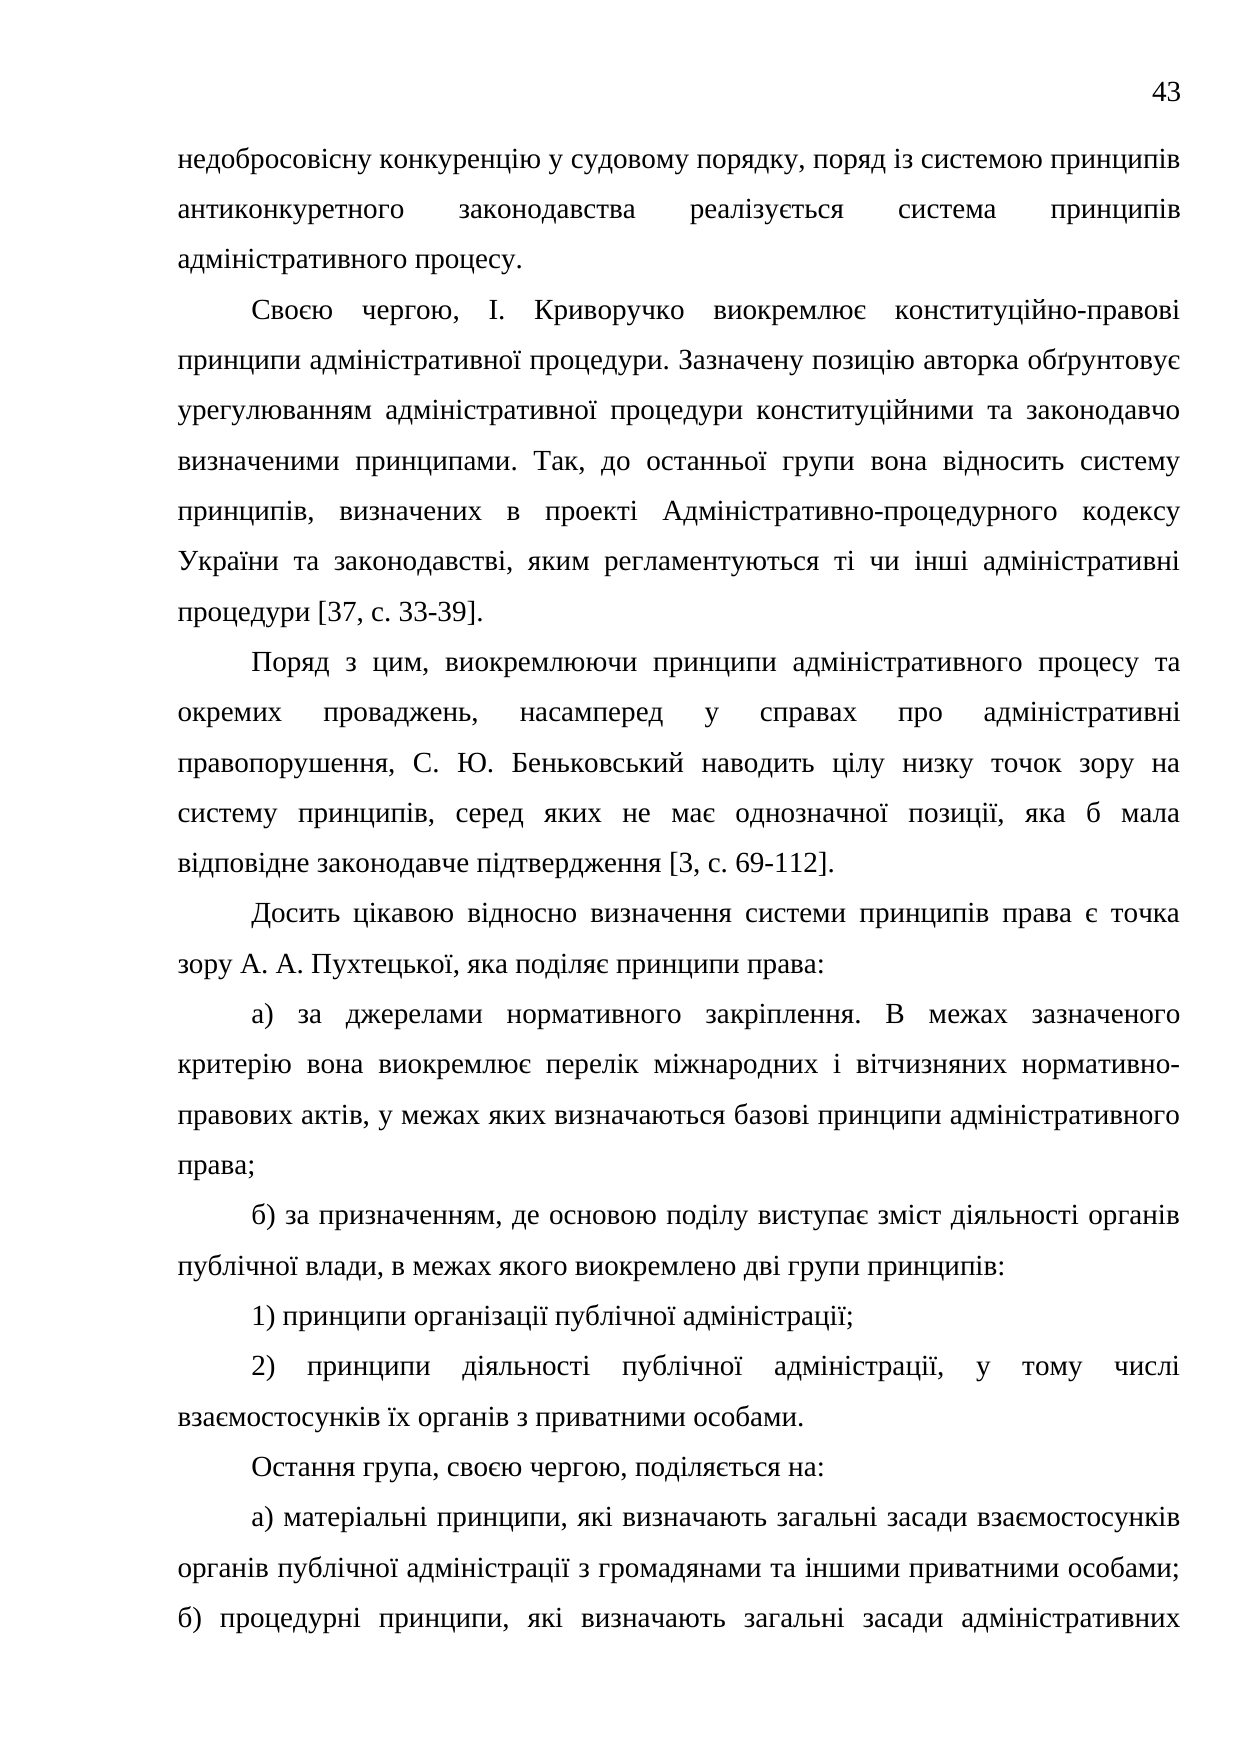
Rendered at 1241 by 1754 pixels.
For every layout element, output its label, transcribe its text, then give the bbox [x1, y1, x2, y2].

text а) за джерелами нормативного закріплення. В межах зазначеного критерію вона виокремлює перелік міжнародних і вітчизняних нормативно-правових актів, у межах яких визначаються базові принципи адміністративного права; [177, 996, 1181, 1181]
text Поряд з цим, виокремлюючи принципи адміністративного процесу та окремих проваджень, насамперед у справах про адміністративні правопорушення, С. Ю. Беньковський наводить цілу низку точок зору на систему принципів, серед яких не має однозначної позиції, яка б мала відповідне законодавче підтвердження [3, с. 69-112]. [177, 644, 1181, 879]
text б) за призначенням, де основою поділу виступає зміст діяльності органів публічної влади, в межах якого виокремлено дві групи принципів: [177, 1197, 1181, 1281]
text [177, 1499, 1181, 1633]
text 1) принципи організації публічної адміністрації; [177, 1298, 1181, 1332]
text Своєю чергою, І. Криворучко виокремлює конституційно-правові принципи адміністративної процедури. Зазначену позицію авторка обґрунтовує урегулюванням адміністративної процедури конституційними та законодавчо визначеними принципами. Так, до останньої групи вона відносить систему принципів, визначених в проекті Адміністративно-процедурного кодексу України та законодавстві, яким регламентуються ті чи інші адміністративні процедури [37, с. 33-39]. [177, 292, 1181, 627]
text Остання група, своєю чергою, поділяється на: [177, 1449, 1181, 1483]
text Досить цікавою відносно визначення системи принципів права є точка зору А. А. Пухтецької, яка поділяє принципи права: [177, 896, 1181, 979]
text 2) принципи діяльності публічної адміністрації, у тому числі взаємостосунків їх органів з приватними особами. [177, 1348, 1181, 1432]
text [177, 141, 1181, 275]
